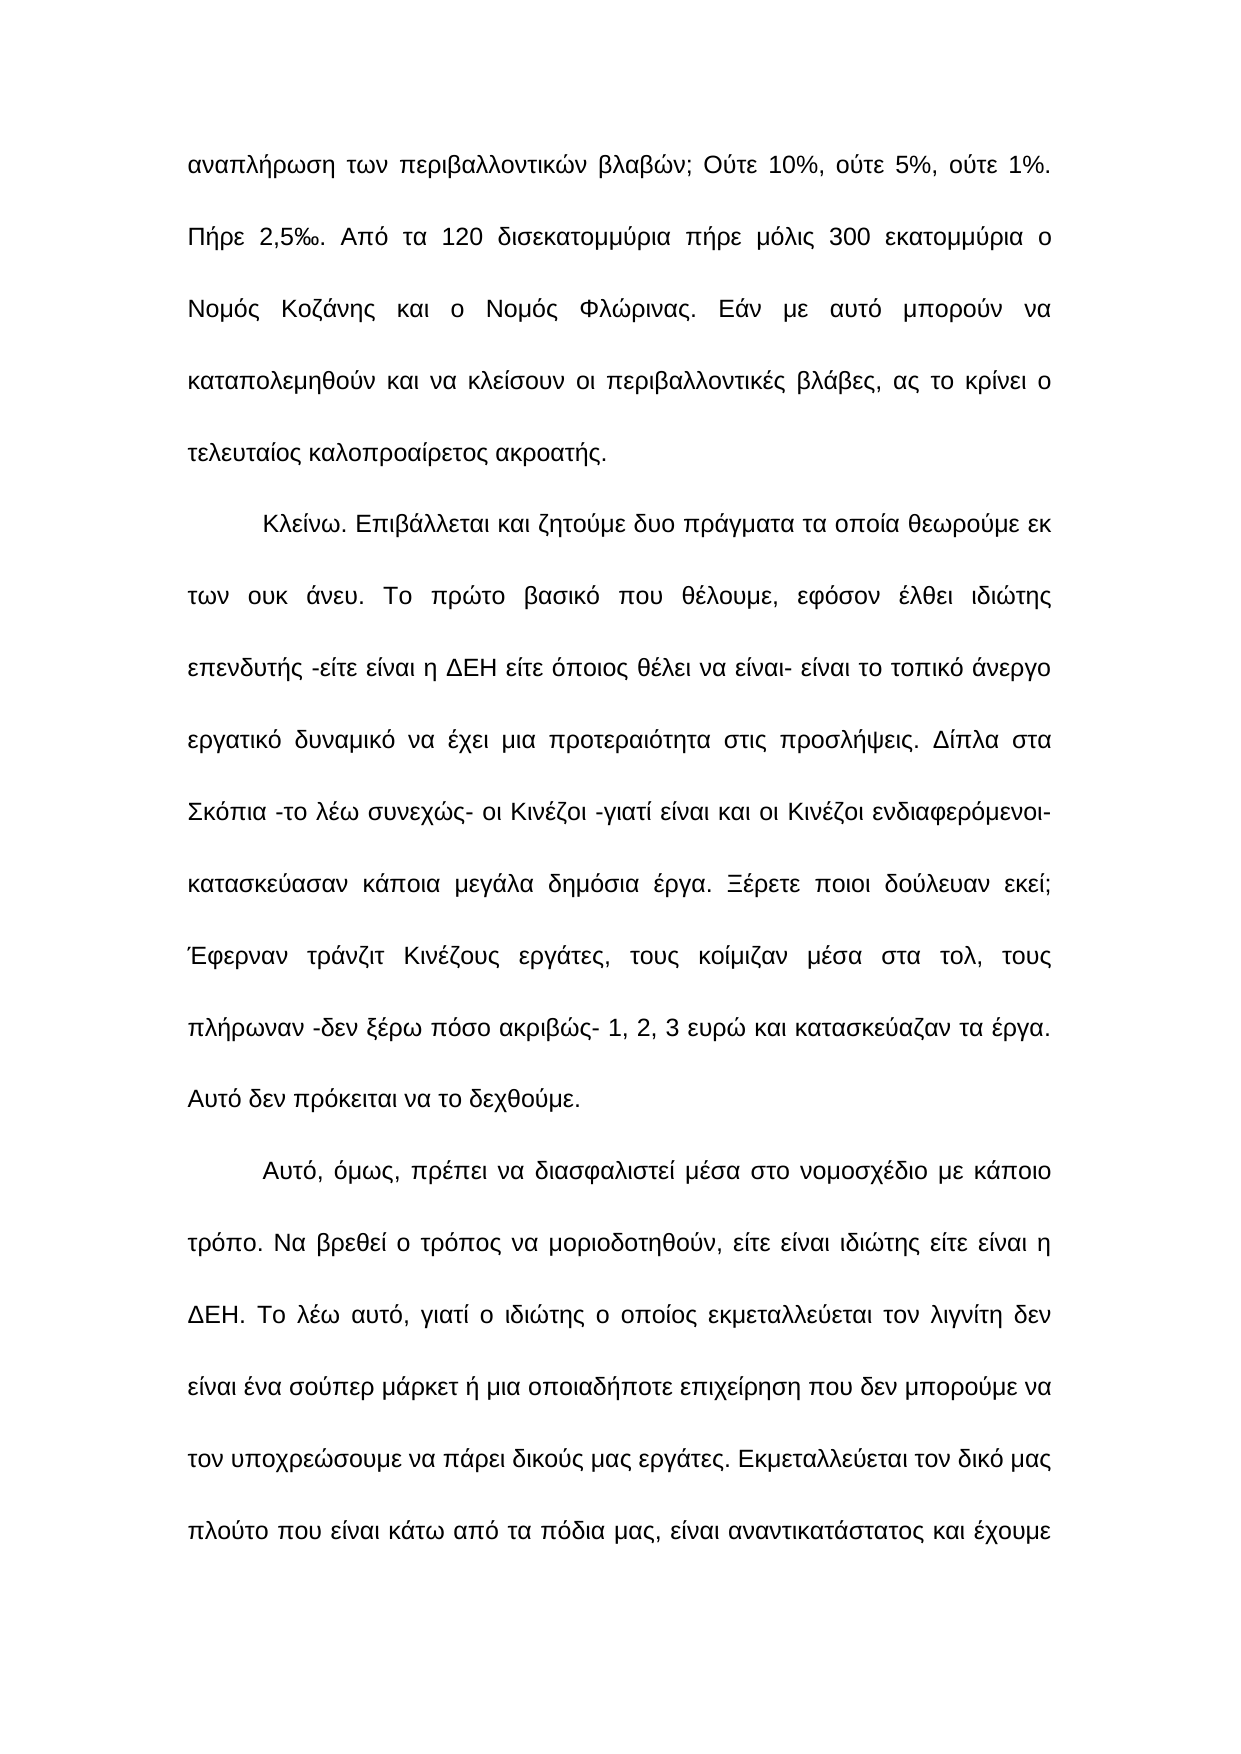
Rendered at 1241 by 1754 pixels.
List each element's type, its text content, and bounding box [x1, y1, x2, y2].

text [187, 1156, 1053, 1544]
text Κλείνω. Επιβάλλεται και ζητούμε δυο πράγματα τα οποία θεωρούμε εκ των ουκ άνευ. Το πρώτο βασικό που θέλουμε, εφόσον έλθει ιδιώτης επενδυτής -είτε είναι η ΔΕΗ είτε όποιος θέλει να είναι- είναι το τοπικό άνεργο εργατικό δυναμικό να έχει μια προτεραιότητα στις προσλήψεις. Δίπλα στα Σκόπια -το λέω συνεχώς- οι Κινέζοι -γιατί είναι και οι Κινέζοι ενδιαφερόμενοι- κατασκεύασαν κάποια μεγάλα δημόσια έργα. Ξέρετε ποιοι δούλευαν εκεί; Έφερναν τράνζιτ Κινέζους εργάτες, τους κοίμιζαν μέσα στα τολ, τους πλήρωναν -δεν ξέρω πόσο ακριβώς- 1, 2, 3 ευρώ και κατασκεύαζαν τα έργα. Αυτό δεν πρόκειται να το δεχθούμε. [187, 509, 1053, 1113]
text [187, 150, 1053, 466]
